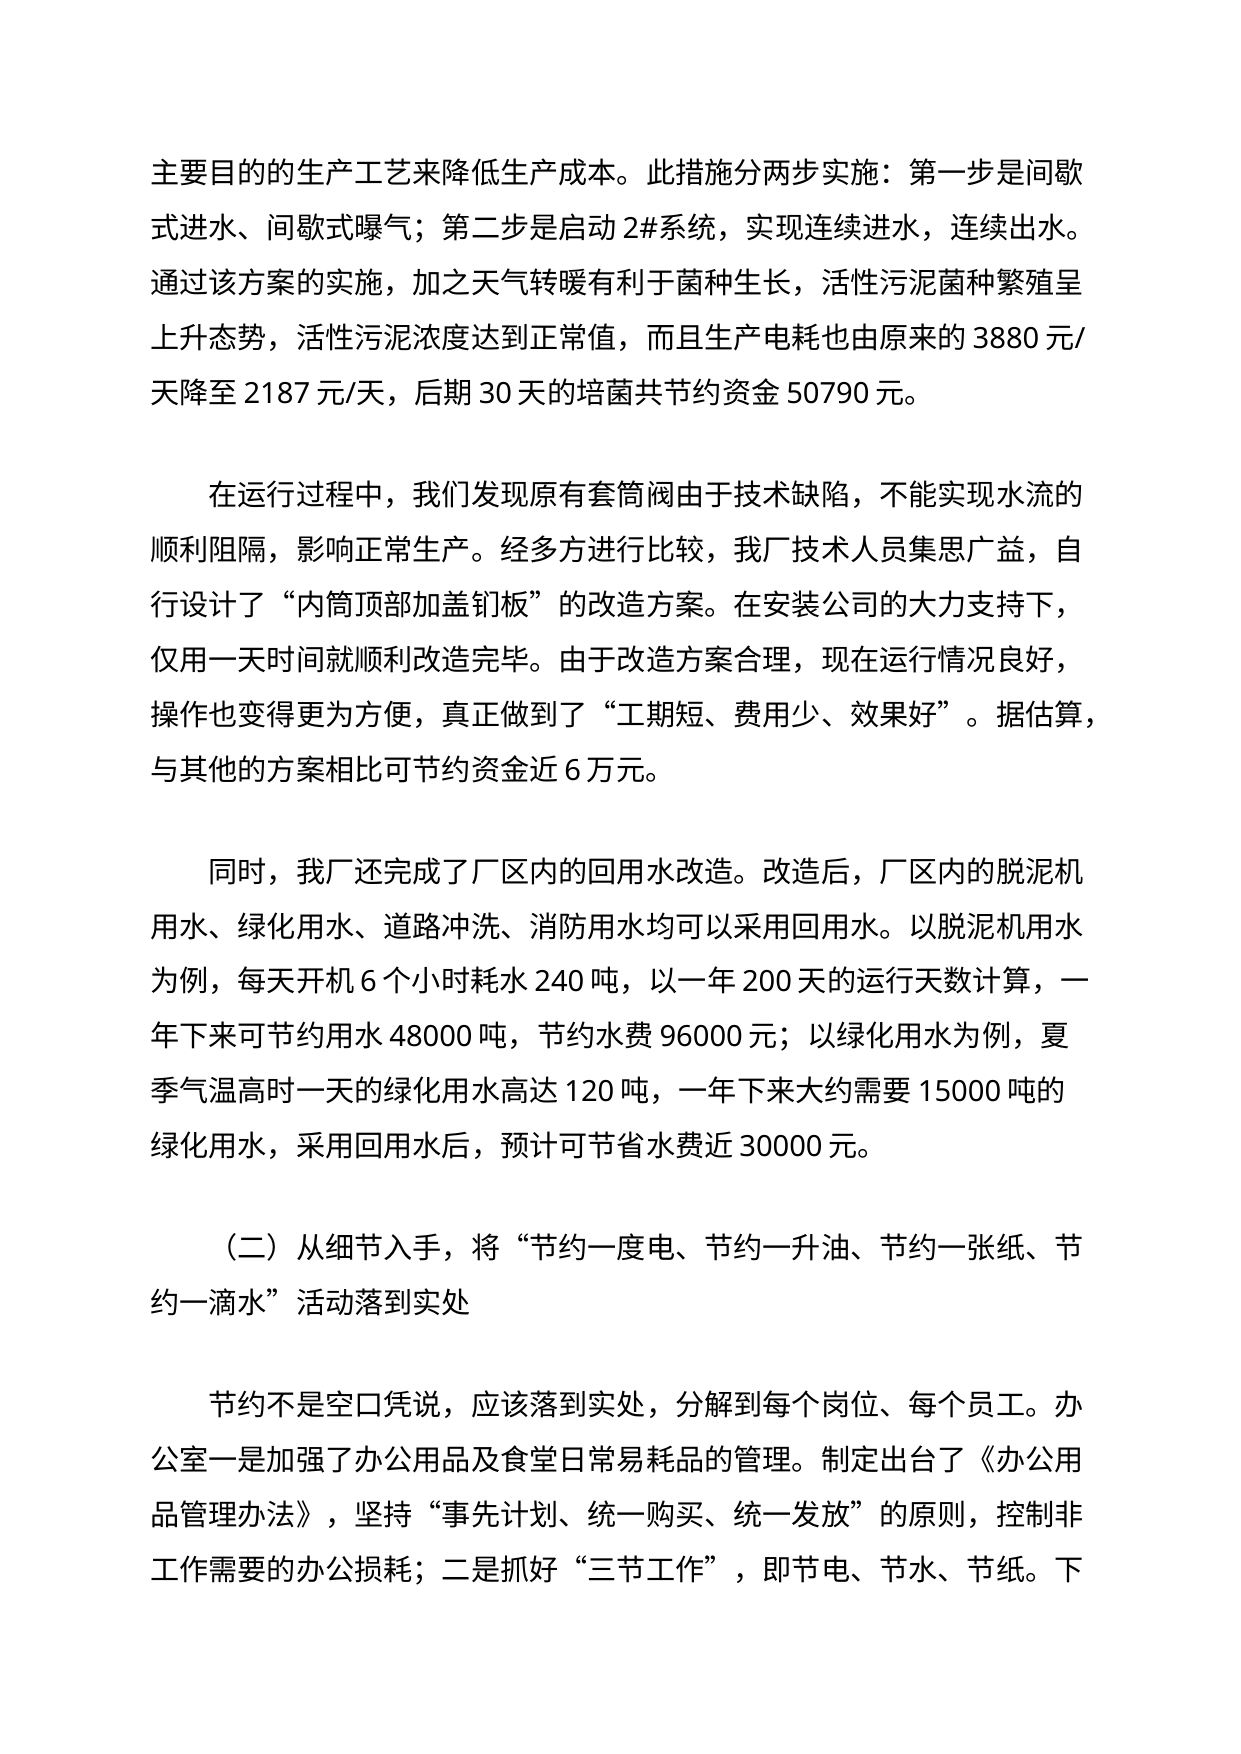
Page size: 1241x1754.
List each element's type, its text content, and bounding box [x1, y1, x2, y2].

text 同时，我厂还完成了厂区内的回用水改造。改造后，厂区内的脱泥机用水、绿化用水、道路冲洗、消防用水均可以采用回用水。以脱泥机用水为例，每天开机6个小时耗水240吨，以一年200天的运行天数计算，一年下来可节约用水48000吨，节约水费96000元；以绿化用水为例，夏季气温高时一天的绿化用水高达120吨，一年下来大约需要15000吨的绿化用水，采用回用水后，预计可节省水费近30000元。 [150, 848, 1090, 1165]
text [150, 1382, 1090, 1589]
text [150, 150, 1090, 412]
text 在运行过程中，我们发现原有套筒阀由于技术缺陷，不能实现水流的顺利阻隔，影响正常生产。经多方进行比较，我厂技术人员集思广益，自行设计了“内筒顶部加盖钔板”的改造方案。在安装公司的大力支持下，仅用一天时间就顺利改造完毕。由于改造方案合理，现在运行情况良好，操作也变得更为方便，真正做到了“工期短、费用少、效果好”。据估算，与其他的方案相比可节约资金近6万元。 [150, 472, 1090, 789]
text （二）从细节入手，将“节约一度电、节约一升油、节约一张纸、节约一滴水”活动落到实处 [150, 1225, 1090, 1322]
